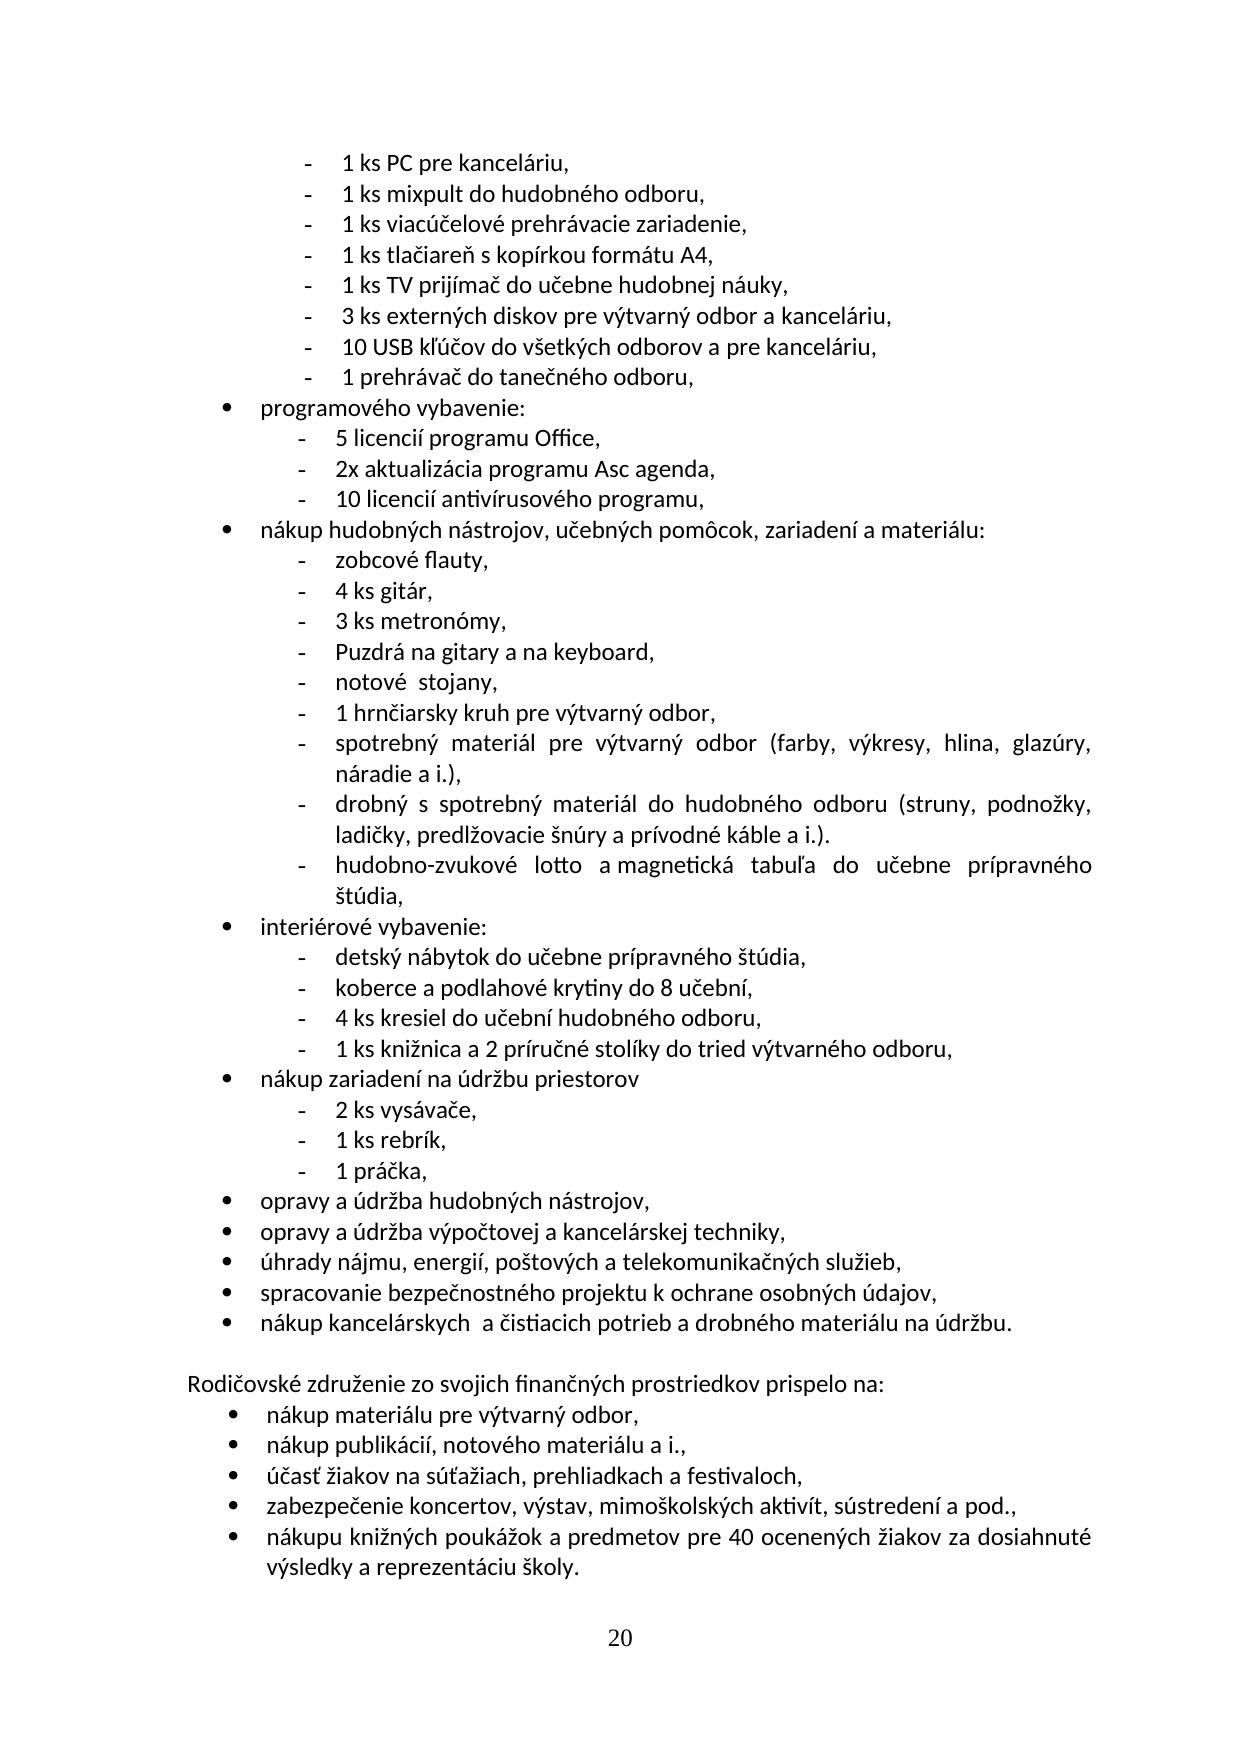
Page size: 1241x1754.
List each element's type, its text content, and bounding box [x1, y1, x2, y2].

list koberce a podlahové krytiny do 8 učební, [298, 972, 1093, 1002]
list nákupu knižných poukážok a predmetov pre 40 ocenených žiakov za dosiahnuté výsledky a reprezentáciu školy. [229, 1521, 1093, 1582]
list 5 licencií programu Office, [298, 422, 1093, 453]
list 4 ks kresiel do učební hudobného odboru, [298, 1002, 1093, 1033]
list 1 ks rebrík, [298, 1124, 1093, 1155]
text Rodičovské združenie zo svojich finančných prostriedkov prispelo na: [148, 1368, 1093, 1399]
list 1 ks viacúčelové prehrávacie zariadenie, [304, 209, 1093, 239]
list notové stojany, [298, 666, 1093, 697]
list opravy a údržba hudobných nástrojov, [223, 1185, 1093, 1216]
list programového vybavenie: [223, 392, 1093, 422]
list nákup hudobných nástrojov, učebných pomôcok, zariadení a materiálu: [223, 514, 1093, 544]
list spotrebný materiál pre výtvarný odbor (farby, výkresy, hlina, glazúry, náradie a i.), [298, 727, 1093, 788]
list Puzdrá na gitary a na keyboard, [298, 636, 1093, 666]
list účasť žiakov na súťažiach, prehliadkach a festivaloch, [229, 1460, 1093, 1491]
list 1 ks knižnica a 2 príručné stolíky do tried výtvarného odboru, [298, 1033, 1093, 1063]
list spracovanie bezpečnostného projektu k ochrane osobných údajov, [223, 1277, 1093, 1307]
list 1 prehrávač do tanečného odboru, [304, 361, 1093, 392]
list 3 ks externých diskov pre výtvarný odbor a kanceláriu, [304, 300, 1093, 331]
list 1 práčka, [298, 1155, 1093, 1185]
list zabezpečenie koncertov, výstav, mimoškolských aktivít, sústredení a pod., [229, 1491, 1093, 1521]
list 2x aktualizácia programu Asc agenda, [298, 453, 1093, 483]
list 1 ks mixpult do hudobného odboru, [304, 178, 1093, 209]
list nákup kancelárskych a čistiacich potrieb a drobného materiálu na údržbu. [223, 1307, 1093, 1338]
list úhrady nájmu, energií, poštových a telekomunikačných služieb, [223, 1246, 1093, 1277]
list 1 ks tlačiareň s kopírkou formátu A4, [304, 239, 1093, 270]
list 1 ks TV prijímač do učebne hudobnej náuky, [304, 270, 1093, 300]
list interiérové vybavenie: [223, 911, 1093, 941]
list nákup materiálu pre výtvarný odbor, [229, 1399, 1093, 1429]
list nákup zariadení na údržbu priestorov [223, 1063, 1093, 1094]
list drobný s spotrebný materiál do hudobného odboru (struny, podnožky, ladičky, predlžovacie šnúry a prívodné káble a i.). [298, 788, 1093, 849]
list hudobno-zvukové lotto a magnetická tabuľa do učebne prípravného štúdia, [298, 849, 1093, 911]
list 3 ks metronómy, [298, 605, 1093, 636]
list 2 ks vysávače, [298, 1094, 1093, 1124]
list 4 ks gitár, [298, 575, 1093, 605]
list opravy a údržba výpočtovej a kancelárskej techniky, [223, 1216, 1093, 1246]
list detský nábytok do učebne prípravného štúdia, [298, 941, 1093, 972]
list 10 USB kľúčov do všetkých odborov a pre kanceláriu, [304, 331, 1093, 361]
list zobcové flauty, [298, 544, 1093, 575]
list nákup publikácií, notového materiálu a i., [229, 1429, 1093, 1460]
list 10 licencií antivírusového programu, [298, 483, 1093, 514]
list 1 hrnčiarsky kruh pre výtvarný odbor, [298, 697, 1093, 727]
list 1 ks PC pre kanceláriu, [304, 148, 1093, 178]
